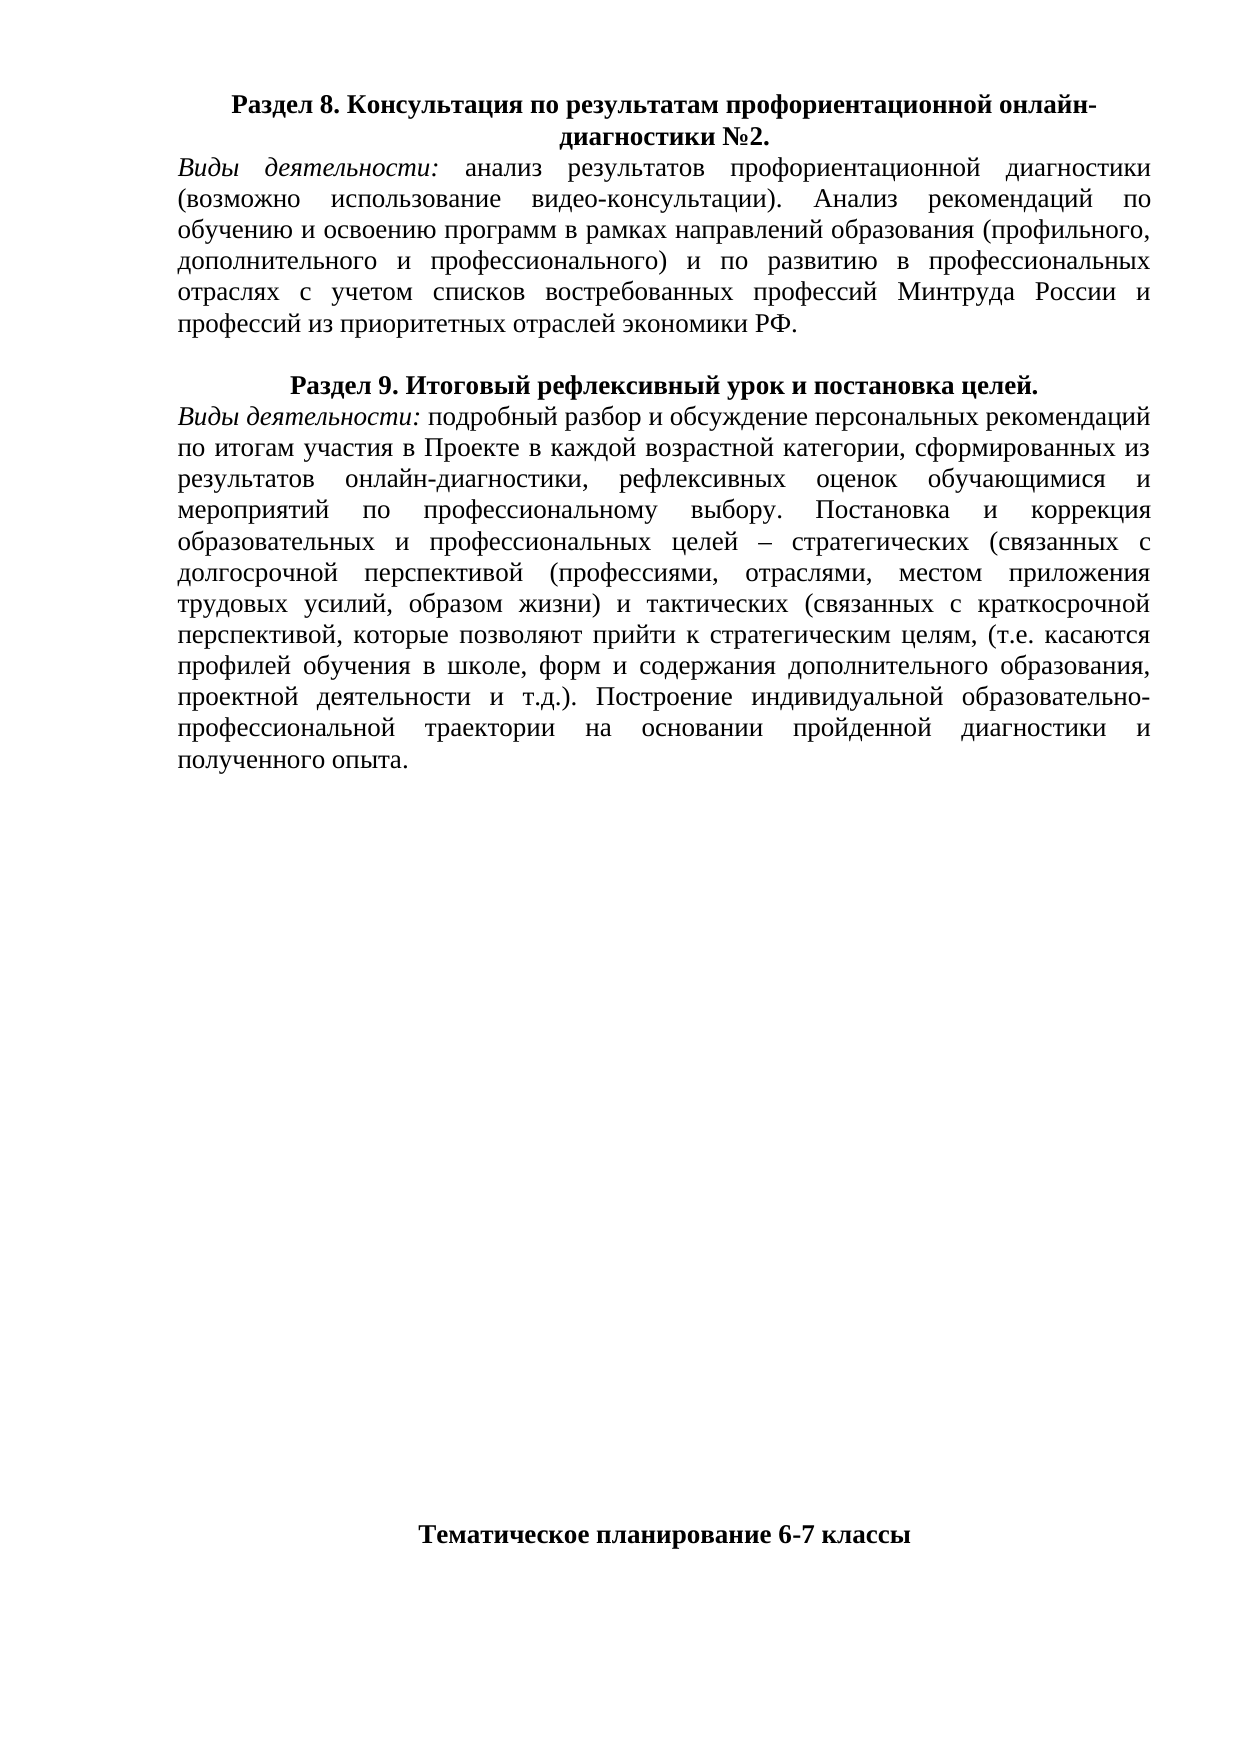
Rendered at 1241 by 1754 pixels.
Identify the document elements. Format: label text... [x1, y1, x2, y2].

text Виды деятельности: подробный разбор и обсуждение персональных рекомендаций по итогам участия в Проекте в каждой возрастной категории, сформированных из результатов онлайн-диагностики, рефлексивных оценок обучающимися и мероприятий по профессиональному выбору. Постановка и коррекция образовательных и профессиональных целей – стратегических (связанных с долгосрочной перспективой (профессиями, отраслями, местом приложения трудовых усилий, образом жизни) и тактических (связанных с краткосрочной перспективой, которые позволяют прийти к стратегическим целям, (т.е. касаются профилей обучения в школе, форм и содержания дополнительного образования, проектной деятельности и т.д.). Построение индивидуальной образовательно-профессиональной траектории на основании пройденной диагностики и полученного опыта. [177, 400, 1152, 774]
text Тематическое планирование 6-7 классы [177, 1518, 1152, 1549]
text Виды деятельности: анализ результатов профориентационной диагностики (возможно использование видео-консультации). Анализ рекомендаций по обучению и освоению программ в рамках направлений образования (профильного, дополнительного и профессионального) и по развитию в профессиональных отраслях с учетом списков востребованных профессий Минтруда России и профессий из приоритетных отраслей экономики РФ. [177, 151, 1152, 338]
text Раздел 8. Консультация по результатам профориентационной онлайн-диагностики №2. [177, 89, 1152, 151]
text Раздел 9. Итоговый рефлексивный урок и постановка целей. [177, 369, 1152, 400]
